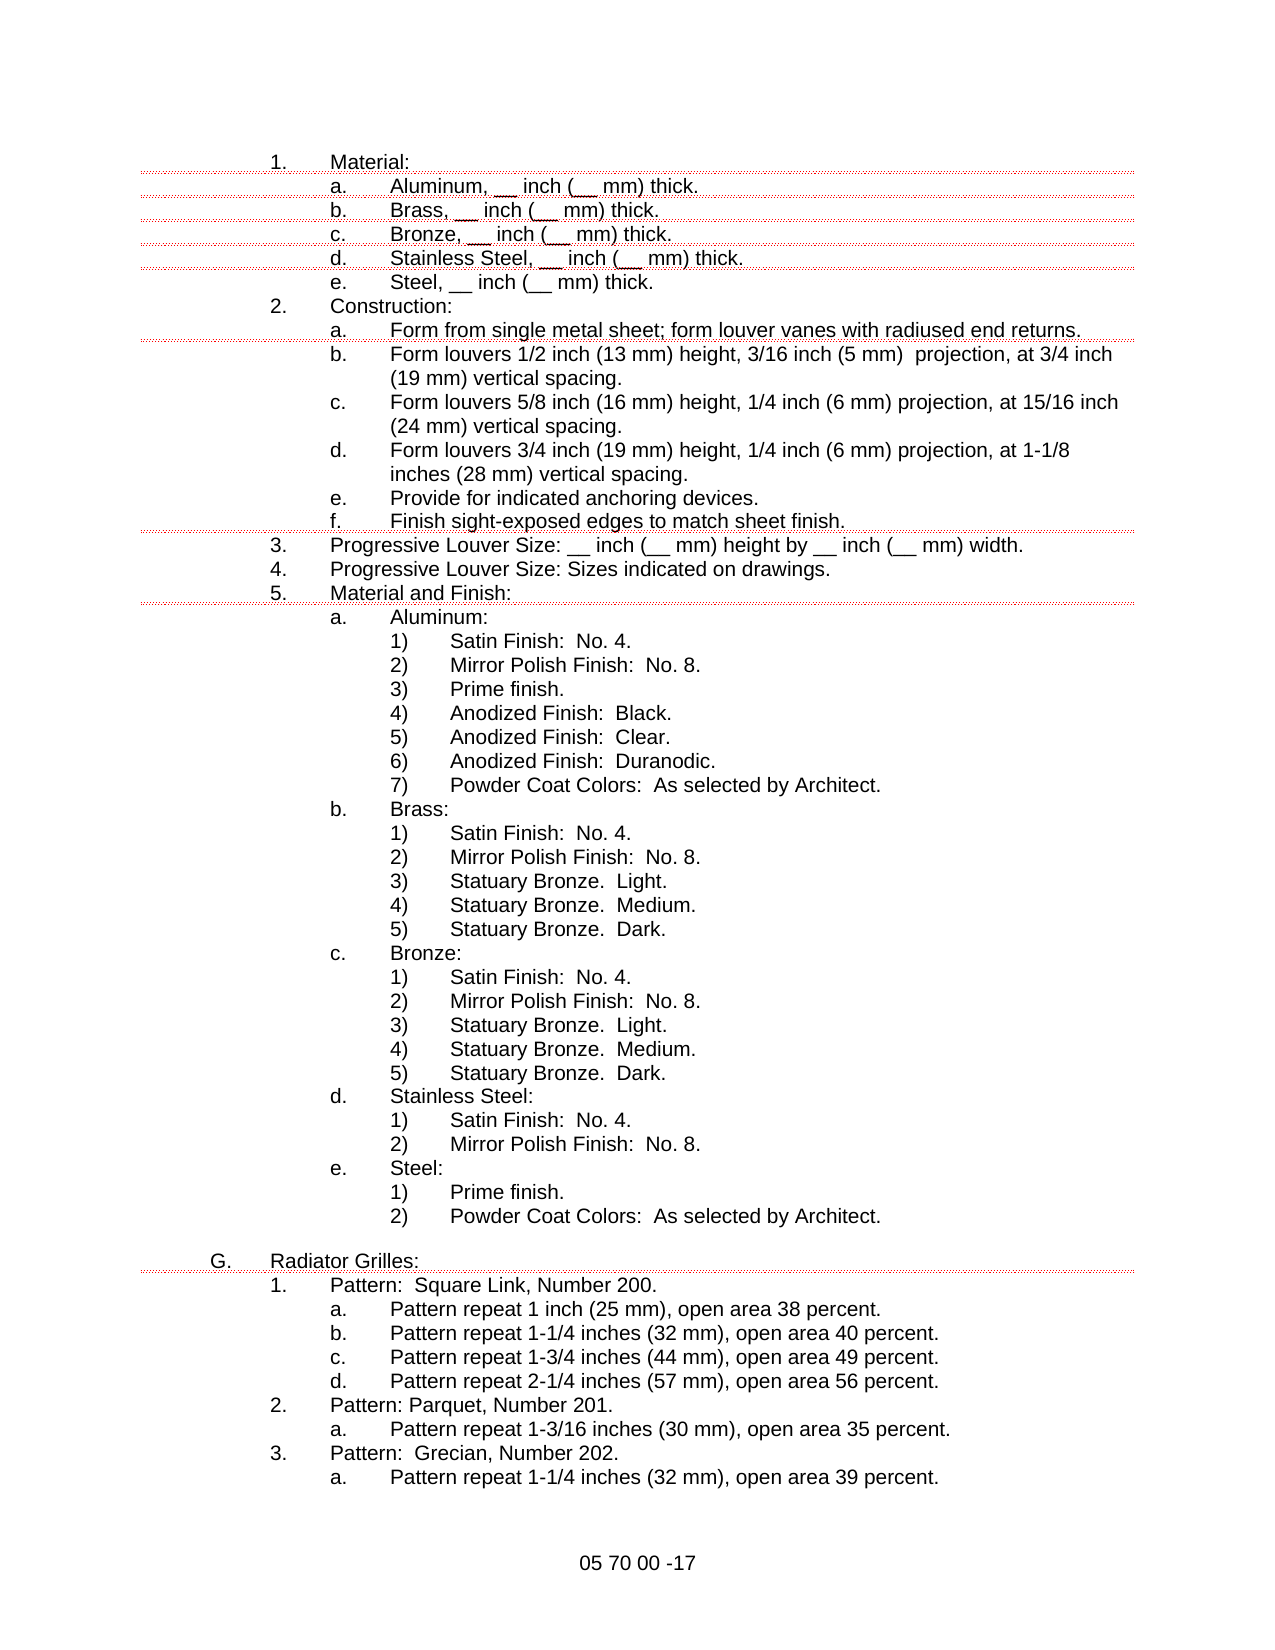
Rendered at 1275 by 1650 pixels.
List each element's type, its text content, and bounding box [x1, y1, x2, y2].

list Stainless Steel: [330, 1084, 1125, 1108]
list Aluminum: [330, 605, 1125, 629]
list Satin Finish: No. 4. [390, 821, 1125, 845]
list Form louvers 5/8 inch (16 mm) height, 1/4 inch (6 mm) projection, at 15/16 inch (24 mm) vertical spacing. [330, 389, 1125, 437]
list Pattern repeat 2-1/4 inches (57 mm), open area 56 percent. [330, 1369, 1125, 1393]
list Pattern: Square Link, Number 200. [270, 1273, 1125, 1297]
list Anodized Finish: Black. [390, 701, 1125, 725]
list Satin Finish: No. 4. [390, 629, 1125, 653]
list Powder Coat Colors: As selected by Architect. [390, 1204, 1125, 1228]
list Pattern repeat 1-3/16 inches (30 mm), open area 35 percent. [330, 1417, 1125, 1441]
list Powder Coat Colors: As selected by Architect. [390, 773, 1125, 797]
list Statuary Bronze. Light. [390, 869, 1125, 893]
list Pattern: Parquet, Number 201. [270, 1393, 1125, 1417]
list Anodized Finish: Duranodic. [390, 749, 1125, 773]
list Mirror Polish Finish: No. 8. [390, 988, 1125, 1012]
list Bronze, __ inch (__ mm) thick. [330, 222, 1125, 246]
list Pattern repeat 1-1/4 inches (32 mm), open area 40 percent. [330, 1321, 1125, 1345]
list Pattern repeat 1 inch (25 mm), open area 38 percent. [330, 1297, 1125, 1321]
list Statuary Bronze. Dark. [390, 917, 1125, 941]
list Prime finish. [390, 1180, 1125, 1204]
list Finish sight-exposed edges to match sheet finish. [330, 509, 1125, 533]
list Mirror Polish Finish: No. 8. [390, 653, 1125, 677]
list Stainless Steel, __ inch (__ mm) thick. [330, 246, 1125, 270]
list Aluminum, __ inch (__ mm) thick. [330, 174, 1125, 198]
list Statuary Bronze. Medium. [390, 893, 1125, 917]
list Satin Finish: No. 4. [390, 1108, 1125, 1132]
list Progressive Louver Size: __ inch (__ mm) height by __ inch (__ mm) width. [270, 533, 1125, 557]
list Material and Finish: [270, 581, 1125, 605]
list Progressive Louver Size: Sizes indicated on drawings. [270, 557, 1125, 581]
list Statuary Bronze. Dark. [390, 1060, 1125, 1084]
list Form louvers 3/4 inch (19 mm) height, 1/4 inch (6 mm) projection, at 1-1/8 inches (28 mm) vertical spacing. [330, 437, 1125, 485]
list Construction: [270, 294, 1125, 318]
list Satin Finish: No. 4. [390, 964, 1125, 988]
list Form from single metal sheet; form louver vanes with radiused end returns. [330, 318, 1125, 342]
list Steel, __ inch (__ mm) thick. [330, 270, 1125, 294]
list Steel: [330, 1156, 1125, 1180]
list Anodized Finish: Clear. [390, 725, 1125, 749]
list Radiator Grilles: [210, 1249, 1125, 1273]
list Prime finish. [390, 677, 1125, 701]
list Brass: [330, 797, 1125, 821]
list Mirror Polish Finish: No. 8. [390, 845, 1125, 869]
list Statuary Bronze. Light. [390, 1012, 1125, 1036]
list Bronze: [330, 941, 1125, 964]
list Pattern repeat 1-3/4 inches (44 mm), open area 49 percent. [330, 1345, 1125, 1369]
list Provide for indicated anchoring devices. [330, 485, 1125, 509]
list Pattern: Grecian, Number 202. [270, 1441, 1125, 1464]
list Mirror Polish Finish: No. 8. [390, 1132, 1125, 1156]
list Brass, __ inch (__ mm) thick. [330, 198, 1125, 222]
list Material: [270, 150, 1125, 174]
list Statuary Bronze. Medium. [390, 1036, 1125, 1060]
list Pattern repeat 1-1/4 inches (32 mm), open area 39 percent. [330, 1464, 1125, 1488]
list Form louvers 1/2 inch (13 mm) height, 3/16 inch (5 mm) projection, at 3/4 inch (19 mm) vertical spacing. [330, 342, 1125, 389]
